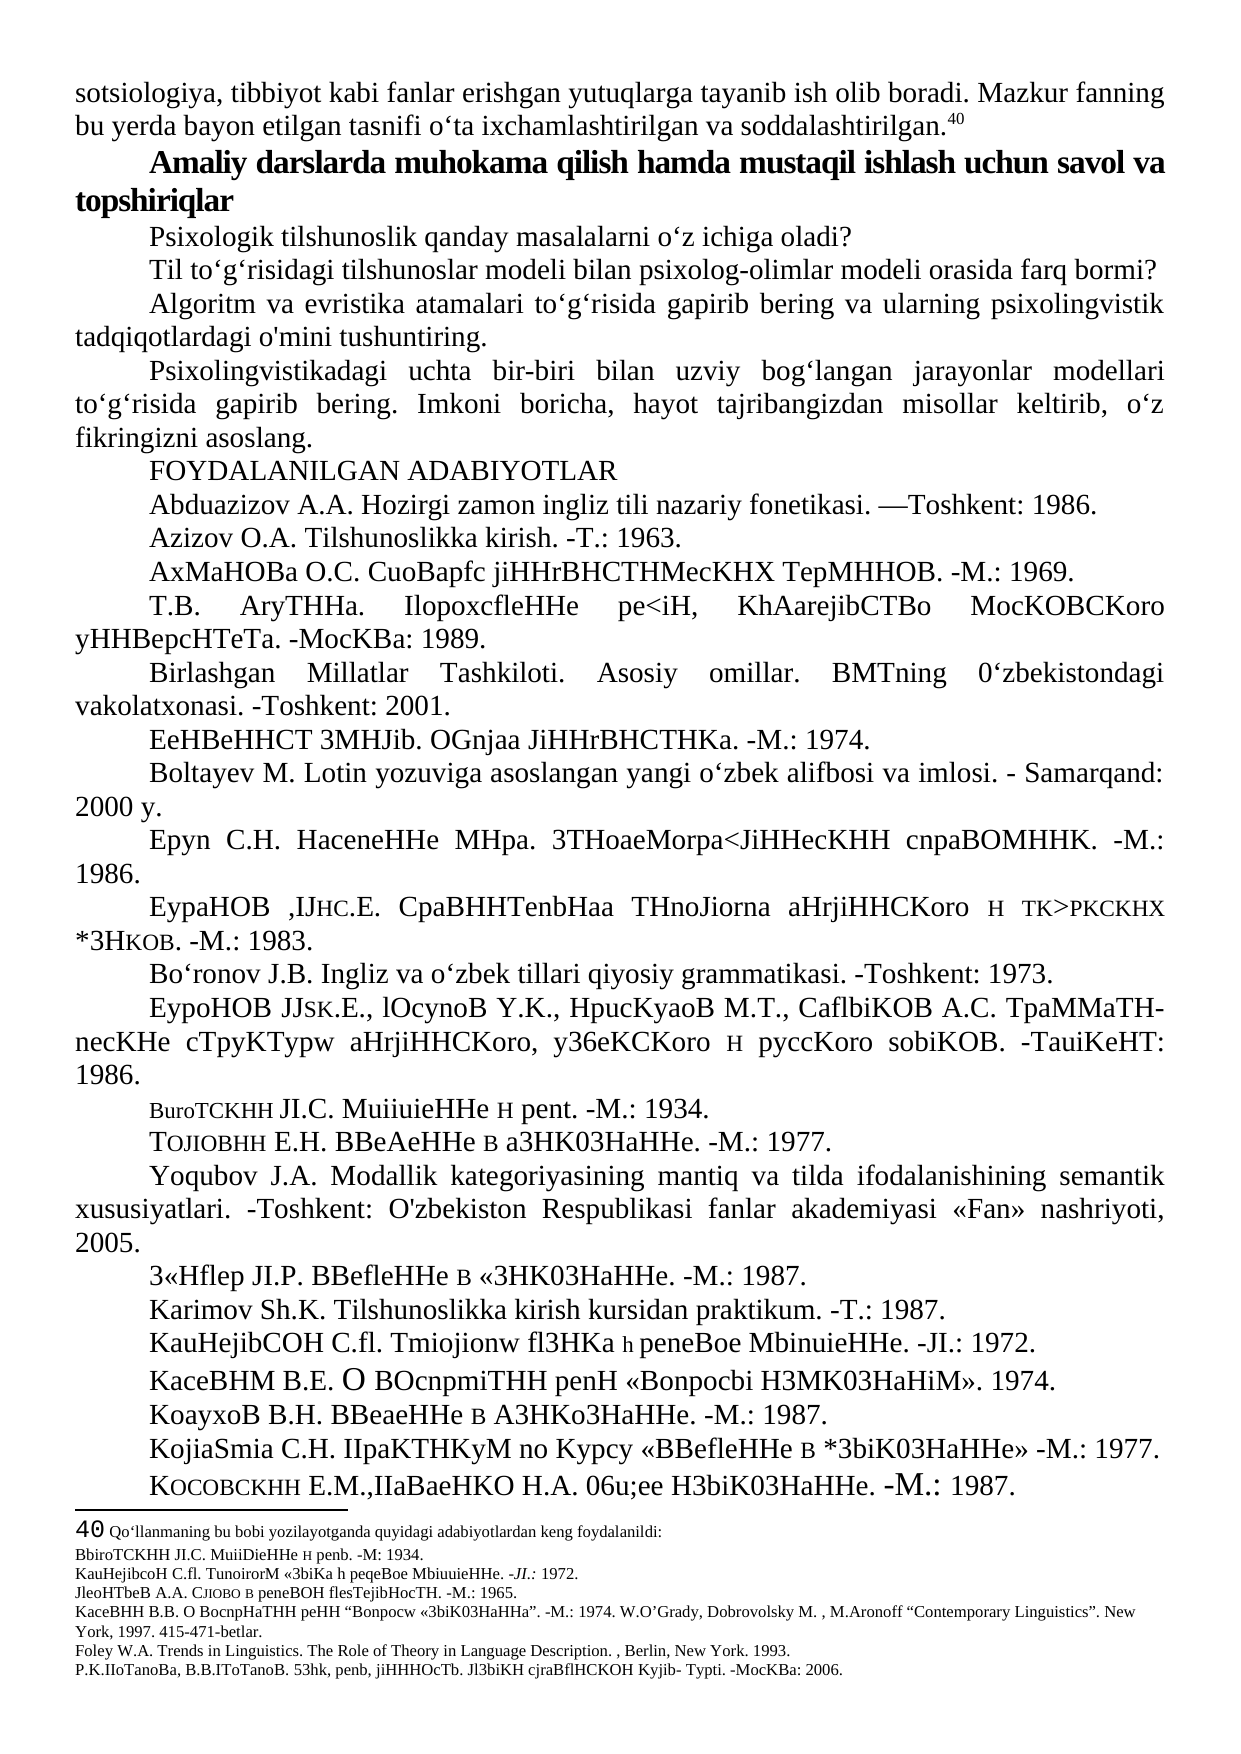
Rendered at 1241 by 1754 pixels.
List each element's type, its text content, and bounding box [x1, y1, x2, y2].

text KaceBHM B.E. O BOcnpmiTHH penH «Bonpocbi H3MK03HaHiM». 1974. [75, 1359, 1165, 1397]
text Amaliy darslarda muhokama qilish hamda mustaqil ishlash uchun savol va topshiriqlar [75, 142, 1165, 219]
text Boltayev M. Lotin yozuviga asoslangan yangi o‘zbek alifbosi va imlosi. - Samarqand: 2000 y. [75, 755, 1165, 822]
text Epyn C.H. HaceneHHe MHpa. 3THoaeMorpa<JiHHecKHH cnpaBOMHHK. -M.: 1986. [75, 822, 1165, 889]
text Psixologik tilshunoslik qanday masalalarni o‘z ichiga oladi? [75, 219, 1165, 252]
text EypoHOB JJsk.E., lOcynoB Y.K., HpucKyaoB M.T., CaflbiKOB A.C. TpaMMaTH- necKHe cTpyKTypw aHrjiHHCKoro, y36eKCKoro h pyccKoro sobiKOB. -TauiKeHT: 1986. [75, 990, 1165, 1091]
text Til to‘g‘risidagi tilshunoslar modeli bilan psixolog-olimlar modeli orasida farq bormi? [75, 252, 1165, 286]
text Abduazizov A.A. Hozirgi zamon ingliz tili nazariy fonetikasi. —Toshkent: 1986. [75, 487, 1165, 521]
text EeHBeHHCT 3MHJib. OGnjaa JiHHrBHCTHKa. -M.: 1974. [75, 722, 1165, 755]
text Kocobckhh E.M.,IIaBaeHKO H.A. 06u;ee H3biK03HaHHe. -M.: 1987. [75, 1464, 1165, 1503]
text Psixolingvistikadagi uchta bir-biri bilan uzviy bog‘langan jarayonlar modellari to‘g‘risida gapirib bering. Imkoni boricha, hayot tajribangizdan misollar keltirib, o‘z fikringizni asoslang. [75, 353, 1165, 453]
text Azizov O.A. Tilshunoslikka kirish. -T.: 1963. [75, 521, 1165, 554]
text Birlashgan Millatlar Tashkiloti. Asosiy omillar. BMTning 0‘zbekistondagi vakolatxonasi. -Toshkent: 2001. [75, 655, 1165, 722]
text Yoqubov J.A. Modallik kategoriyasining mantiq va tilda ifodalanishining semantik xususiyatlari. -Toshkent: O'zbekiston Respublikasi fanlar akademiyasi «Fan» nashriyoti, 2005. [75, 1158, 1165, 1258]
text KauHejibCOH C.fl. Tmiojionw fl3HKa h peneBoe MbinuieHHe. -JI.: 1972. [75, 1326, 1165, 1359]
text T.B. AryTHHa. IlopoxcfleHHe pe<iH, KhAarejibCTBo MocKOBCKoro yHHBepcHTeTa. -MocKBa: 1989. [75, 588, 1165, 655]
text FOYDALANILGAN ADABIYOTLAR [75, 453, 1165, 487]
text Karimov Sh.K. Tilshunoslikka kirish kursidan praktikum. -T.: 1987. [75, 1292, 1165, 1326]
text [75, 75, 1165, 142]
text BuroTCKHH JI.C. MuiiuieHHe h pent. -M.: 1934. [75, 1091, 1165, 1124]
text Tojiobhh E.H. BBeAeHHe b a3HK03HaHHe. -M.: 1977. [75, 1124, 1165, 1158]
text Bo‘ronov J.B. Ingliz va o‘zbek tillari qiyosiy grammatikasi. -Toshkent: 1973. [75, 957, 1165, 990]
text 3«Hflep JI.P. BBefleHHe b «3HK03HaHHe. -M.: 1987. [75, 1258, 1165, 1292]
text Algoritm va evristika atamalari to‘g‘risida gapirib bering va ularning psixolingvistik tadqiqotlardagi o'mini tushuntiring. [75, 286, 1165, 353]
text AxMaHOBa O.C. CuoBapfc jiHHrBHCTHMecKHX TepMHHOB. -M.: 1969. [75, 554, 1165, 588]
text EypaHOB ,IJhc.E. CpaBHHTenbHaa THnoJiorna aHrjiHHCKoro h tk>pkckhx *3Hkob. -M.: 1983. [75, 889, 1165, 957]
text KojiaSmia C.H. IIpaKTHKyM no Kypcy «BBefleHHe b *3biK03HaHHe» -M.: 1977. [75, 1431, 1165, 1464]
text KoayxoB B.H. BBeaeHHe b A3HKo3HaHHe. -M.: 1987. [75, 1397, 1165, 1431]
